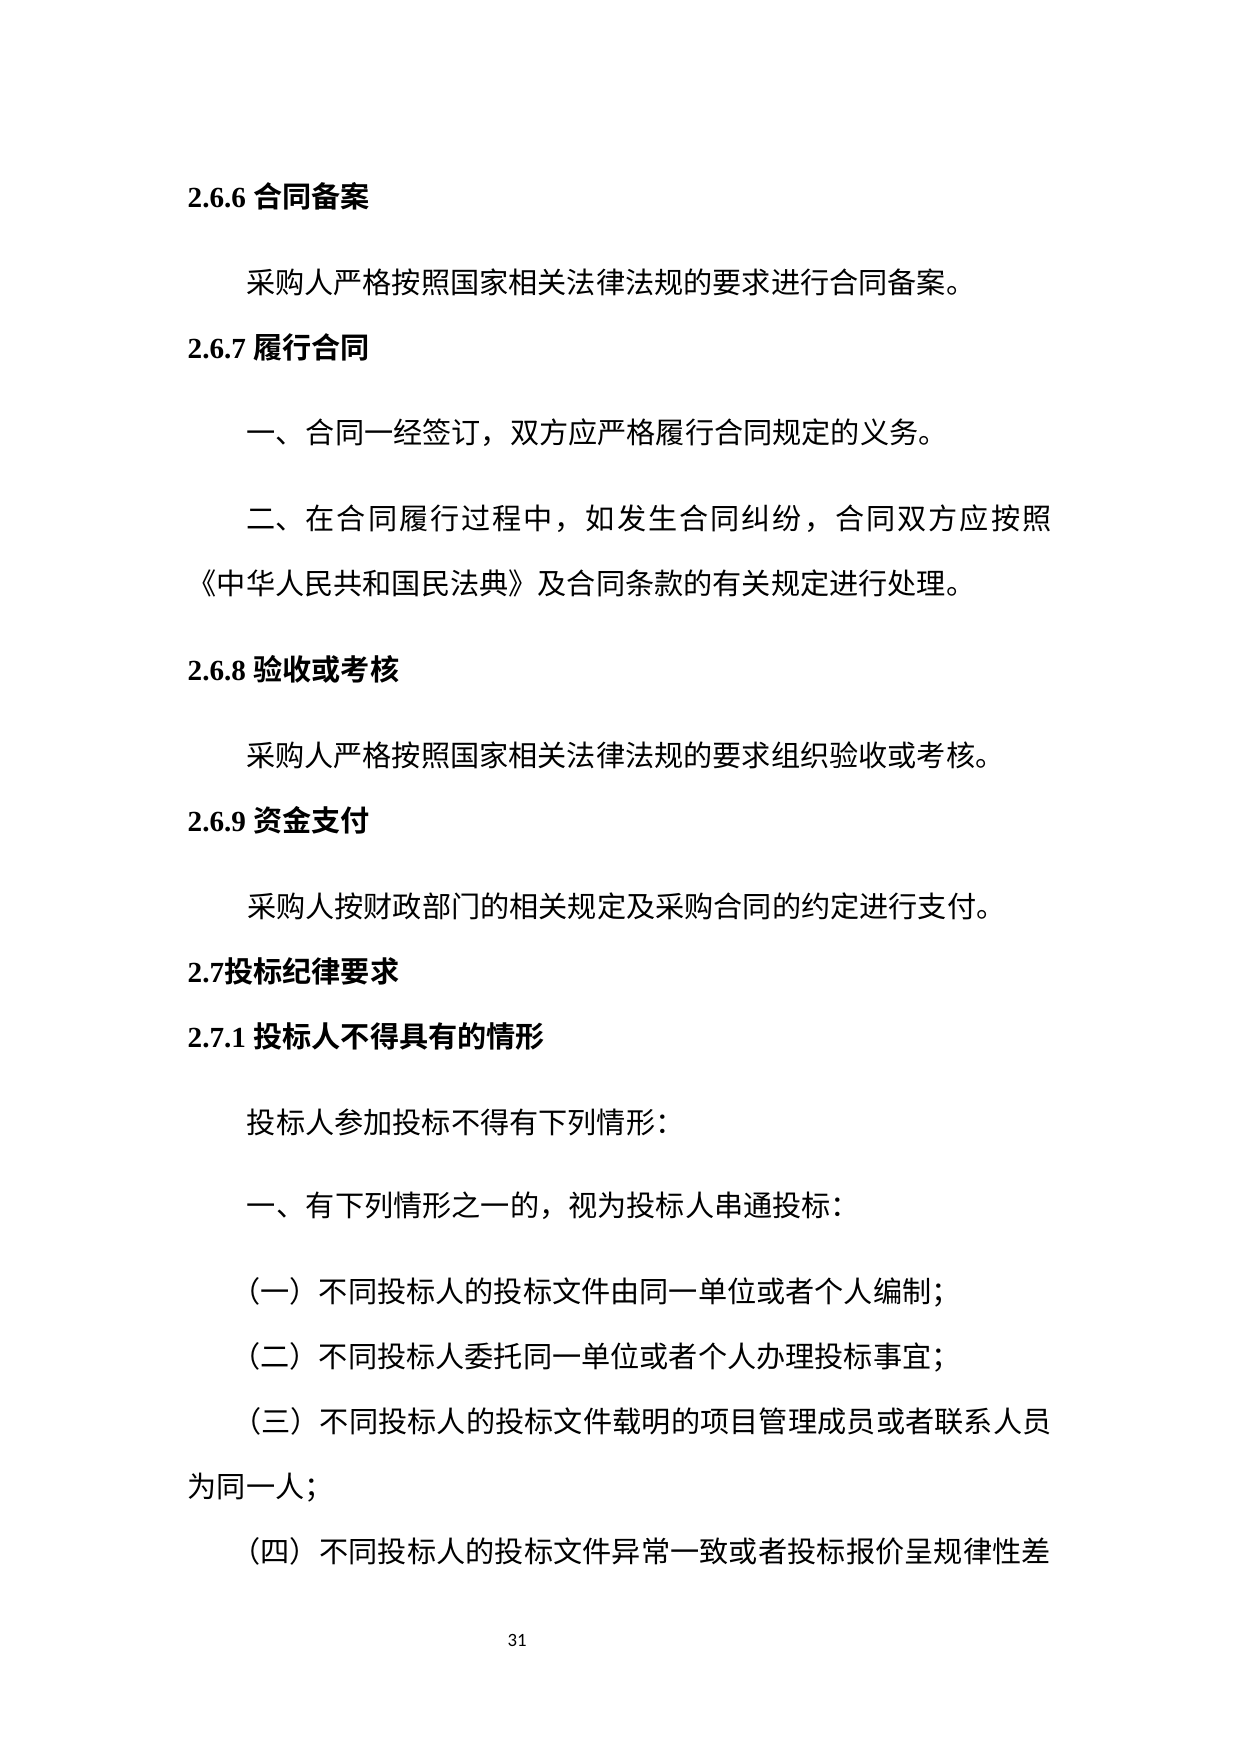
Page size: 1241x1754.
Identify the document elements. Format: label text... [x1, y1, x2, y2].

subtitle 投标人不得具有的情形 [187, 1002, 1053, 1067]
list 在合同履行过程中，如发生合同纠纷，合同双方应按照《中华人民共和国民法典》及合同条款的有关规定进行处理。 [187, 484, 1053, 614]
subtitle 合同备案 [187, 162, 1053, 227]
subtitle 资金支付 [187, 786, 1053, 851]
text 采购人严格按照国家相关法律法规的要求组织验收或考核。 [187, 721, 1053, 786]
subtitle 履行合同 [187, 313, 1053, 378]
text 采购人严格按照国家相关法律法规的要求进行合同备案。 [187, 248, 1053, 313]
subtitle 验收或考核 [187, 635, 1053, 700]
text 采购人按财政部门的相关规定及采购合同的约定进行支付。 [187, 872, 1053, 937]
subtitle 投标纪律要求 [187, 937, 1053, 1002]
list 有下列情形之一的，视为投标人串通投标： [187, 1172, 1053, 1237]
text （三）不同投标人的投标文件载明的项目管理成员或者联系人员为同一人； [187, 1387, 1053, 1517]
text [187, 1517, 1053, 1582]
list 合同一经签订，双方应严格履行合同规定的义务。 [187, 399, 1053, 464]
text （二）不同投标人委托同一单位或者个人办理投标事宜； [231, 1322, 1053, 1387]
text （一）不同投标人的投标文件由同一单位或者个人编制； [231, 1257, 1053, 1322]
text 投标人参加投标不得有下列情形： [187, 1088, 1053, 1153]
